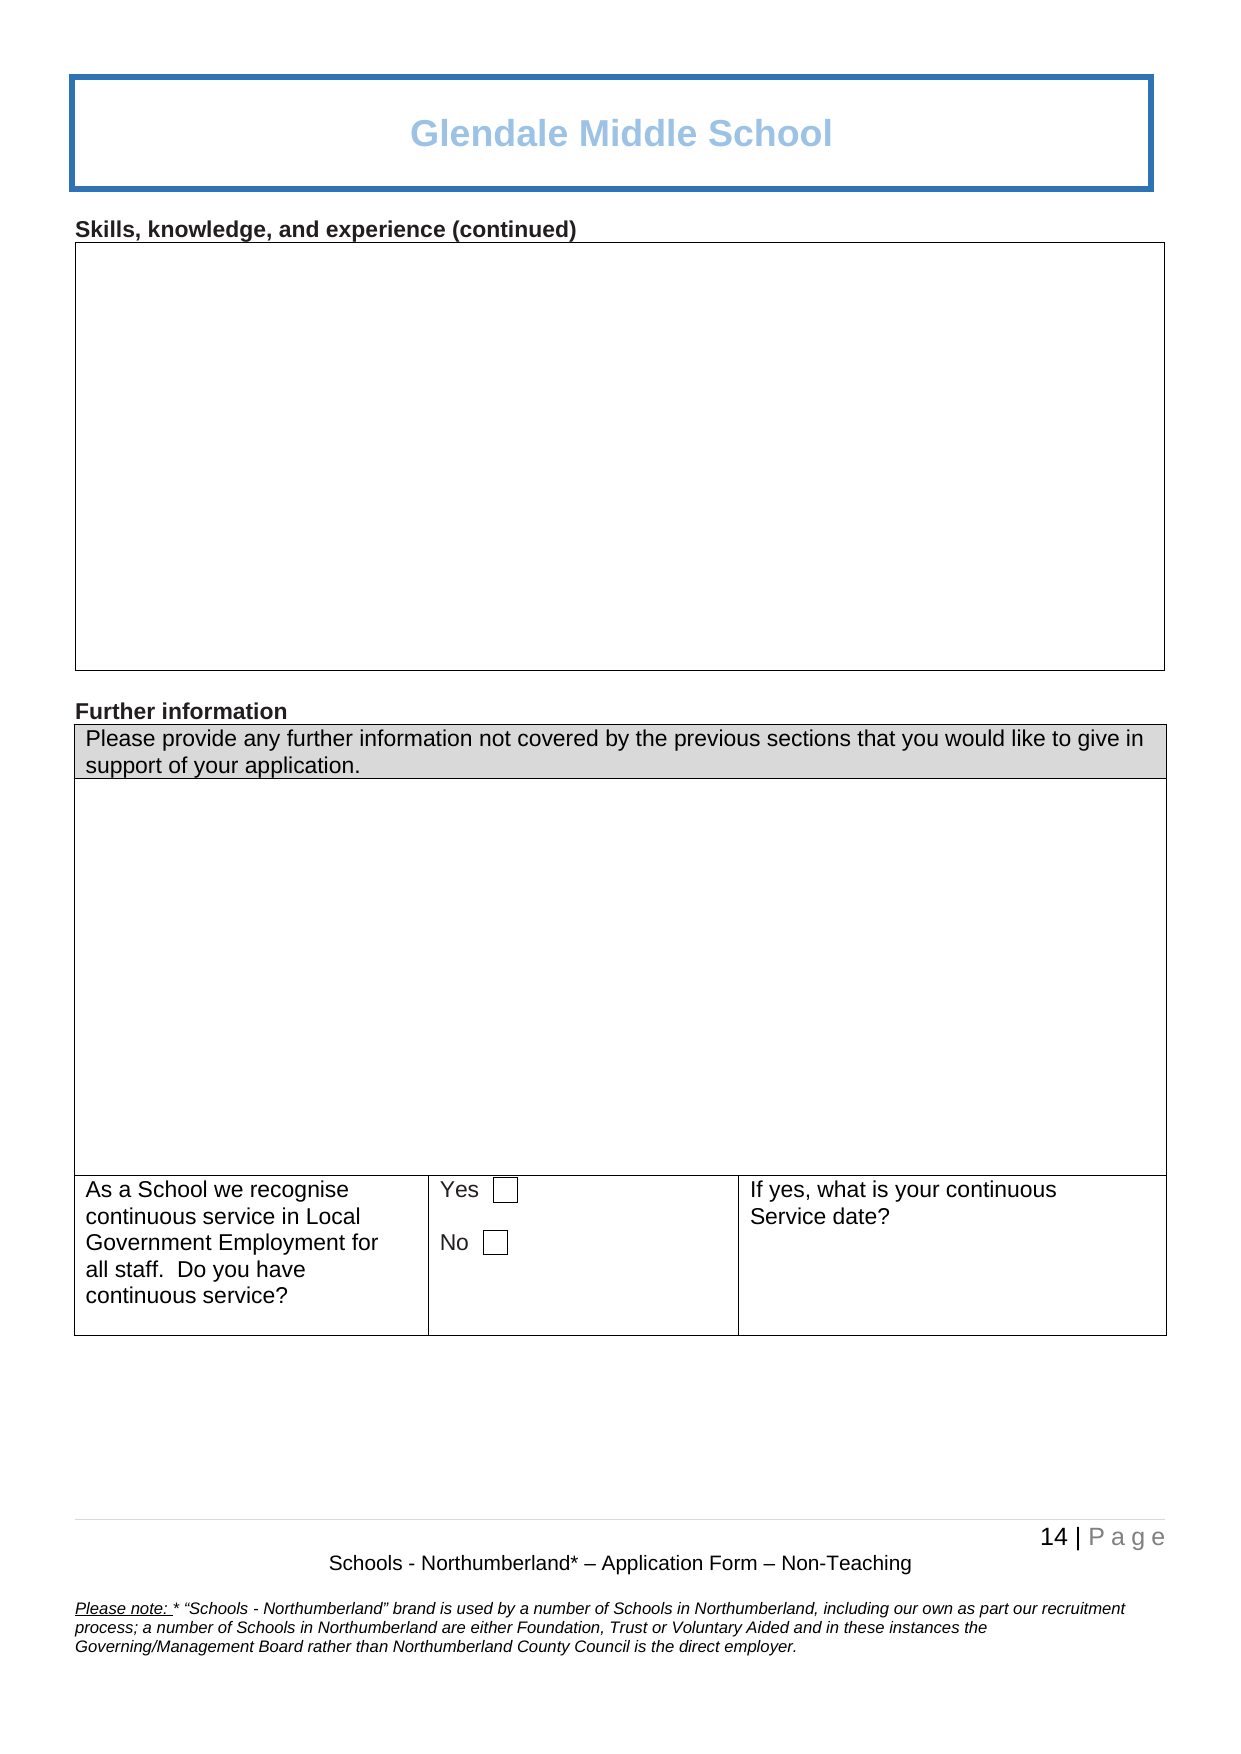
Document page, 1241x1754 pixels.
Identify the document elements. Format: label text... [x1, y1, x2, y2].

table_cell Yes No [429, 1176, 738, 1334]
table_header [76, 243, 1164, 670]
text Further information [75, 698, 1165, 724]
table_cell As a School we recognise continuous service in Local Government Employment for all staff. Do you have continuous service? [75, 1176, 428, 1334]
table_cell If yes, what is your continuous Service date? [739, 1176, 1166, 1334]
table_header Please provide any further information not covered by the previous sections that you would like to give in support of your application. [75, 725, 1166, 778]
table_cell [75, 779, 1166, 1175]
text Skills, knowledge, and experience (continued) [75, 216, 1165, 242]
